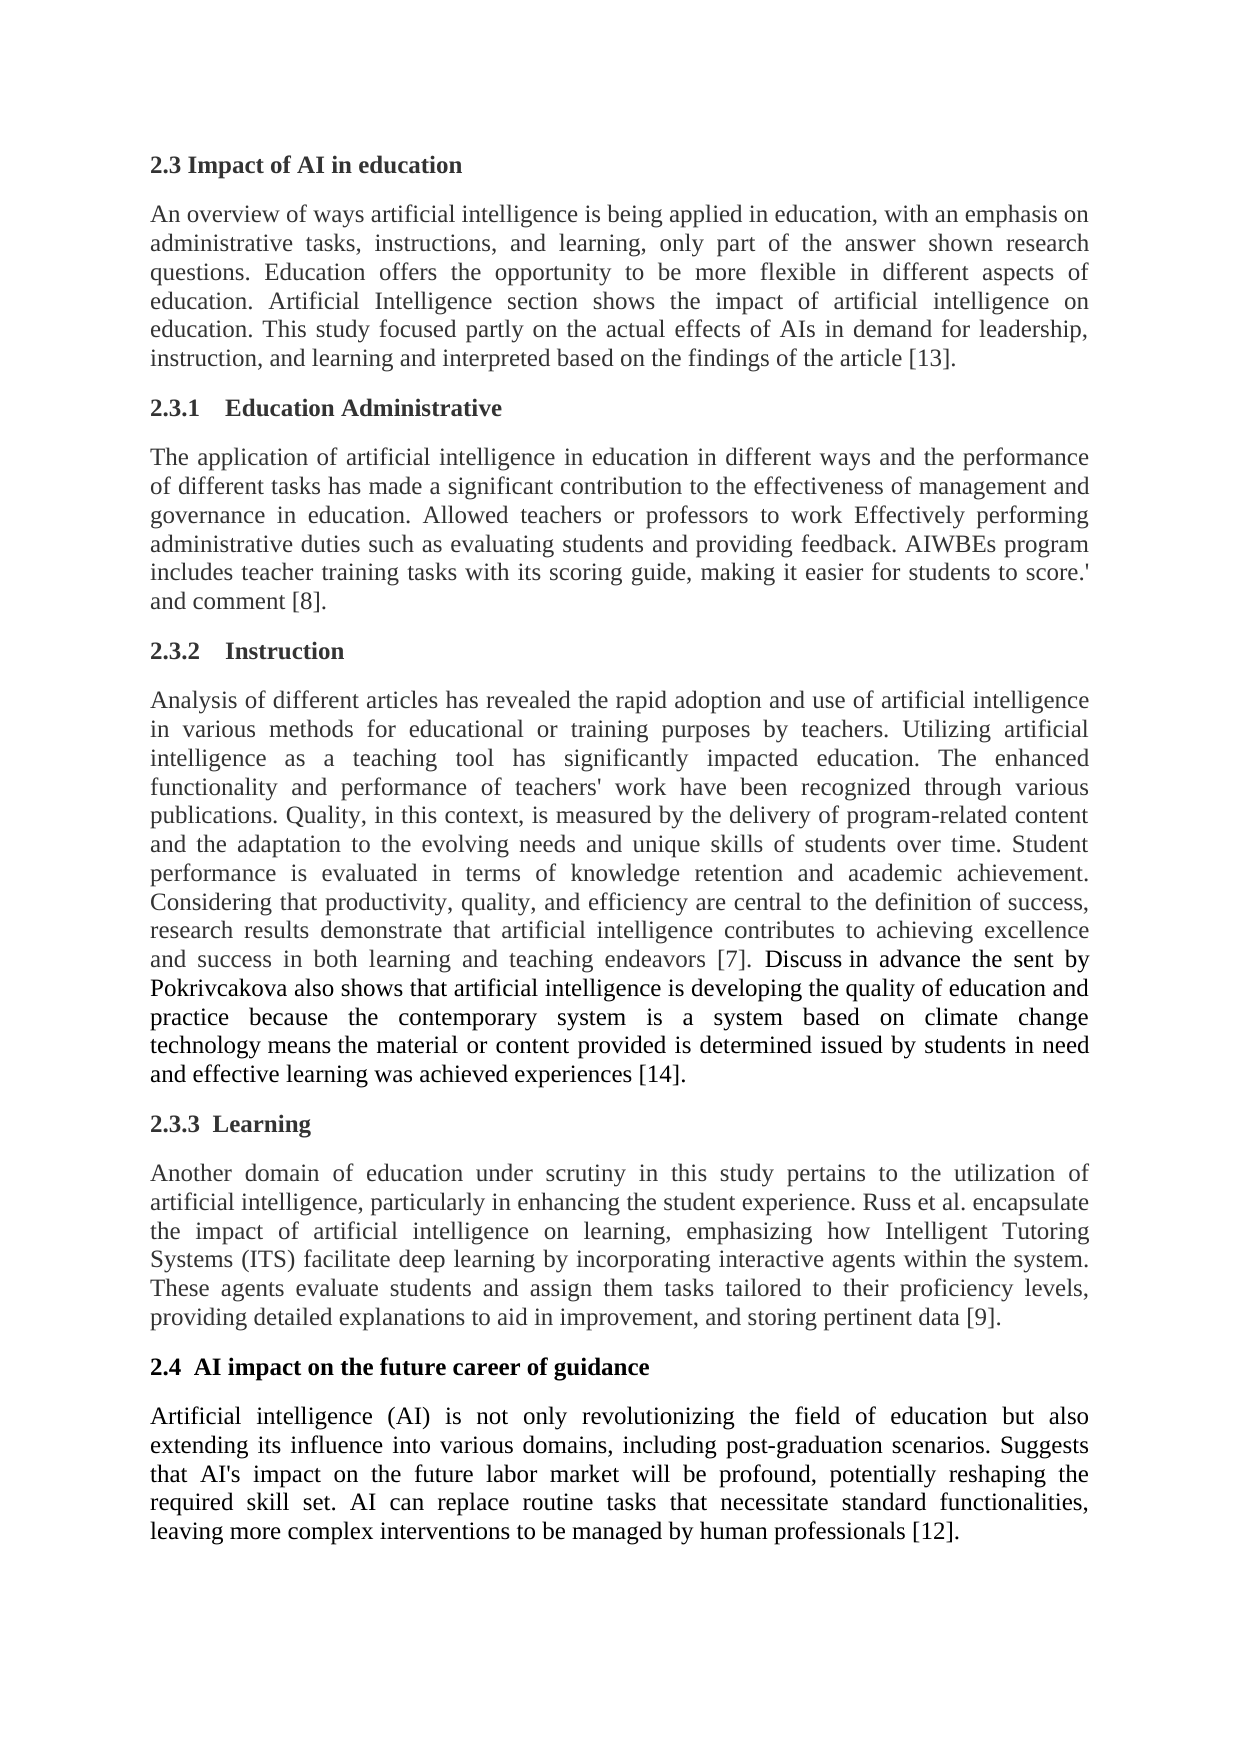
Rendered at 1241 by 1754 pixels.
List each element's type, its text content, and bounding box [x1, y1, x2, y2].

text Another domain of education under scrutiny in this study pertains to the utilization of artificial intelligence, particularly in enhancing the student experience. Russ et al. encapsulate the impact of artificial intelligence on learning, emphasizing how Intelligent Tutoring Systems (ITS) facilitate deep learning by incorporating interactive agents within the system. These agents evaluate students and assign them tasks tailored to their proficiency levels, providing detailed explanations to aid in improvement, and storing pertinent data [9]. [150, 1158, 1090, 1331]
list Education Administrative [150, 393, 1090, 422]
list Impact of AI in education [150, 150, 1090, 179]
text Analysis of different articles has revealed the rapid adoption and use of artificial intelligence in various methods for educational or training purposes by teachers. Utilizing artificial intelligence as a teaching tool has significantly impacted education. The enhanced functionality and performance of teachers' work have been recognized through various publications. Quality, in this context, is measured by the delivery of program-related content and the adaptation to the evolving needs and unique skills of students over time. Student performance is evaluated in terms of knowledge retention and academic achievement. Considering that productivity, quality, and efficiency are central to the definition of success, research results demonstrate that artificial intelligence contributes to achieving excellence and success in both learning and teaching endeavors [7]. Discuss in advance the sent by Pokrivcakova also shows that artificial intelligence is developing the quality of education and practice because the contemporary system is a system based on climate change technology means the material or content provided is determined issued by students in need and effective learning was achieved experiences [14]. [150, 685, 1090, 1088]
list Instruction [150, 636, 1090, 664]
text The application of artificial intelligence in education in different ways and the performance of different tasks has made a significant contribution to the effectiveness of management and governance in education. Allowed teachers or professors to work Effectively performing administrative duties such as evaluating students and providing feedback. AIWBEs program includes teacher training tasks with its scoring guide, making it easier for students to score.' and comment [8]. [150, 442, 1090, 615]
text 2.3.3 Learning [150, 1109, 1090, 1137]
text An overview of ways artificial intelligence is being applied in education, with an emphasis on administrative tasks, instructions, and learning, only part of the answer shown research questions. Education offers the opportunity to be more flexible in different aspects of education. Artificial Intelligence section shows the impact of artificial intelligence on education. This study focused partly on the actual effects of AIs in demand for leadership, instruction, and learning and interpreted based on the findings of the article [13]. [150, 199, 1090, 372]
text Artificial intelligence (AI) is not only revolutionizing the field of education but also extending its influence into various domains, including post-graduation scenarios. Suggests that AI's impact on the future labor market will be profound, potentially reshaping the required skill set. AI can replace routine tasks that necessitate standard functionalities, leaving more complex interventions to be managed by human professionals [12]. [150, 1401, 1090, 1545]
list AI impact on the future career of guidance [150, 1352, 1090, 1380]
